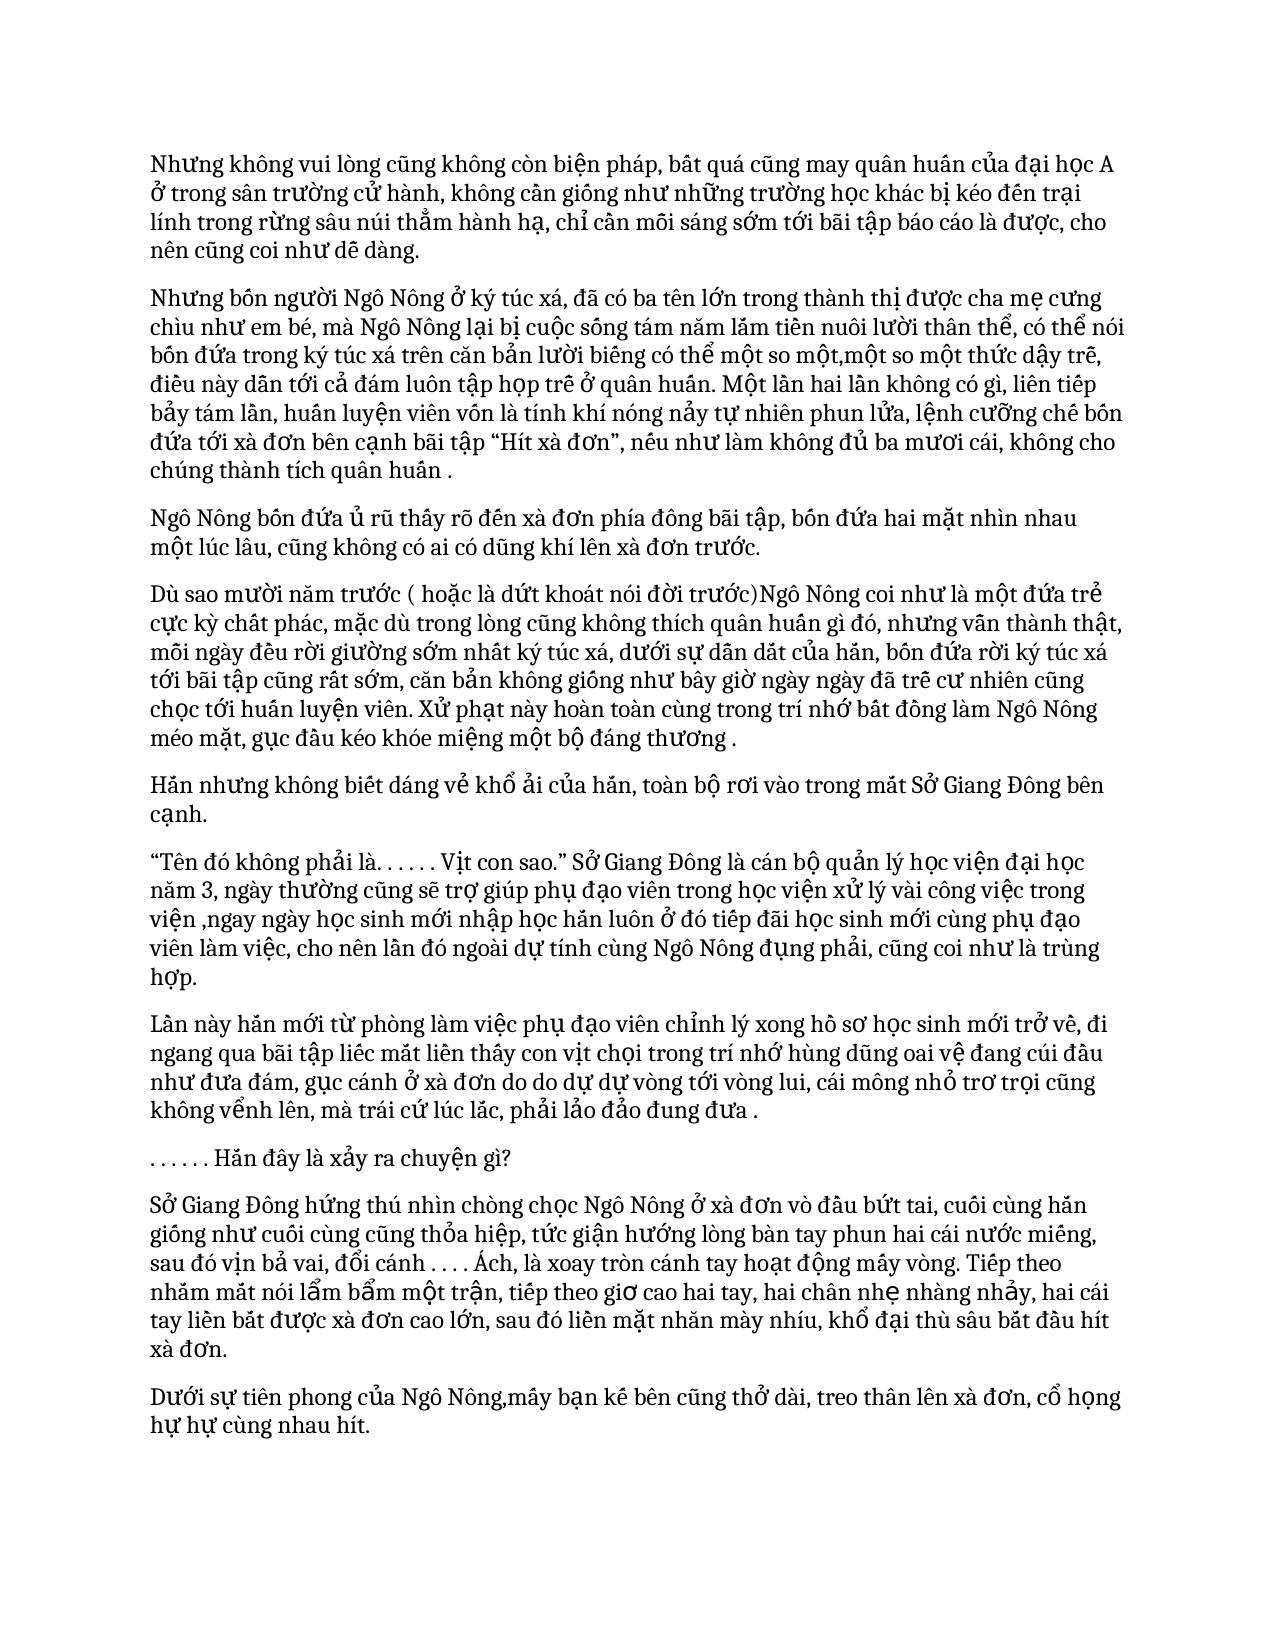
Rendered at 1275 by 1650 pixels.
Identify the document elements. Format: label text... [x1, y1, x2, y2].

text Dưới sự tiên phong của Ngô Nông,mấy bạn kế bên cũng thở dài, treo thân lên xà đơn, cổ họng hự hự cùng nhau hít. [150, 1382, 1125, 1440]
text Nhưng bốn người Ngô Nông ở ký túc xá, đã có ba tên lớn trong thành thị được cha mẹ cưng chìu như em bé, mà Ngô Nông lại bị cuộc sống tám năm lắm tiền nuôi lười thân thể, có thể nói bốn đứa trong ký túc xá trên căn bản lười biếng có thể một so một,một so một thức dậy trễ, điều này dẫn tới cả đám luôn tập họp trễ ở quân huấn. Một lần hai lần không có gì, liên tiếp bảy tám lần, huấn luyện viên vốn là tính khí nóng nảy tự nhiên phun lửa, lệnh cưỡng chế bốn đứa tới xà đơn bên cạnh bãi tập “Hít xà đơn”, nếu như làm không đủ ba mươi cái, không cho chúng thành tích quân huấn . [150, 284, 1125, 485]
text Dù sao mười năm trước ( hoặc là dứt khoát nói đời trước)Ngô Nông coi như là một đứa trẻ cực kỳ chất phác, mặc dù trong lòng cũng không thích quân huấn gì đó, nhưng vẫn thành thật, mỗi ngày đều rời giường sớm nhất ký túc xá, dưới sự dẫn dắt của hắn, bốn đứa rời ký túc xá tới bãi tập cũng rất sớm, căn bản không giống như bây giờ ngày ngày đã trễ cư nhiên cũng chọc tới huấn luyện viên. Xử phạt này hoàn toàn cùng trong trí nhớ bất đồng làm Ngô Nông méo mặt, gục đầu kéo khóe miệng một bộ đáng thương . [150, 580, 1125, 752]
text “Tên đó không phải là. . . . . . Vịt con sao.” Sở Giang Đông là cán bộ quản lý học viện đại học năm 3, ngày thường cũng sẽ trợ giúp phụ đạo viên trong học viện xử lý vài công việc trong viện ,ngay ngày học sinh mới nhập học hắn luôn ở đó tiếp đãi học sinh mới cùng phụ đạo viên làm việc, cho nên lần đó ngoài dự tính cùng Ngô Nông đụng phải, cũng coi như là trùng hợp. [150, 847, 1125, 991]
text Hắn nhưng không biết dáng vẻ khổ ải của hắn, toàn bộ rơi vào trong mắt Sở Giang Đông bên cạnh. [150, 771, 1125, 829]
text Nhưng không vui lòng cũng không còn biện pháp, bất quá cũng may quân huấn của đại học A ở trong sân trường cử hành, không cần giống như những trường học khác bị kéo đến trại lính trong rừng sâu núi thẳm hành hạ, chỉ cần mỗi sáng sớm tới bãi tập báo cáo là được, cho nên cũng coi như dễ dàng. [150, 150, 1125, 265]
text Sở Giang Đông hứng thú nhìn chòng chọc Ngô Nông ở xà đơn vò đầu bứt tai, cuối cùng hắn giống như cuối cùng cũng thỏa hiệp, tức giận hướng lòng bàn tay phun hai cái nước miếng, sau đó vịn bả vai, đổi cánh . . . . Ách, là xoay tròn cánh tay hoạt động mấy vòng. Tiếp theo nhắm mắt nói lẩm bẩm một trận, tiếp theo giơ cao hai tay, hai chân nhẹ nhàng nhảy, hai cái tay liền bắt được xà đơn cao lớn, sau đó liền mặt nhăn mày nhíu, khổ đại thù sâu bắt đầu hít xà đơn. [150, 1191, 1125, 1364]
text Lần này hắn mới từ phòng làm việc phụ đạo viên chỉnh lý xong hồ sơ học sinh mới trở về, đi ngang qua bãi tập liếc mắt liền thấy con vịt chọi trong trí nhớ hùng dũng oai vệ đang cúi đầu như đưa đám, gục cánh ở xà đơn do do dự dự vòng tới vòng lui, cái mông nhỏ trơ trọi cũng không vểnh lên, mà trái cứ lúc lắc, phải lảo đảo đung đưa . [150, 1010, 1125, 1125]
text Ngô Nông bốn đứa ủ rũ thấy rõ đến xà đơn phía đông bãi tập, bốn đứa hai mặt nhìn nhau một lúc lâu, cũng không có ai có dũng khí lên xà đơn trước. [150, 504, 1125, 561]
text . . . . . . Hắn đây là xảy ra chuyện gì? [150, 1144, 1125, 1172]
